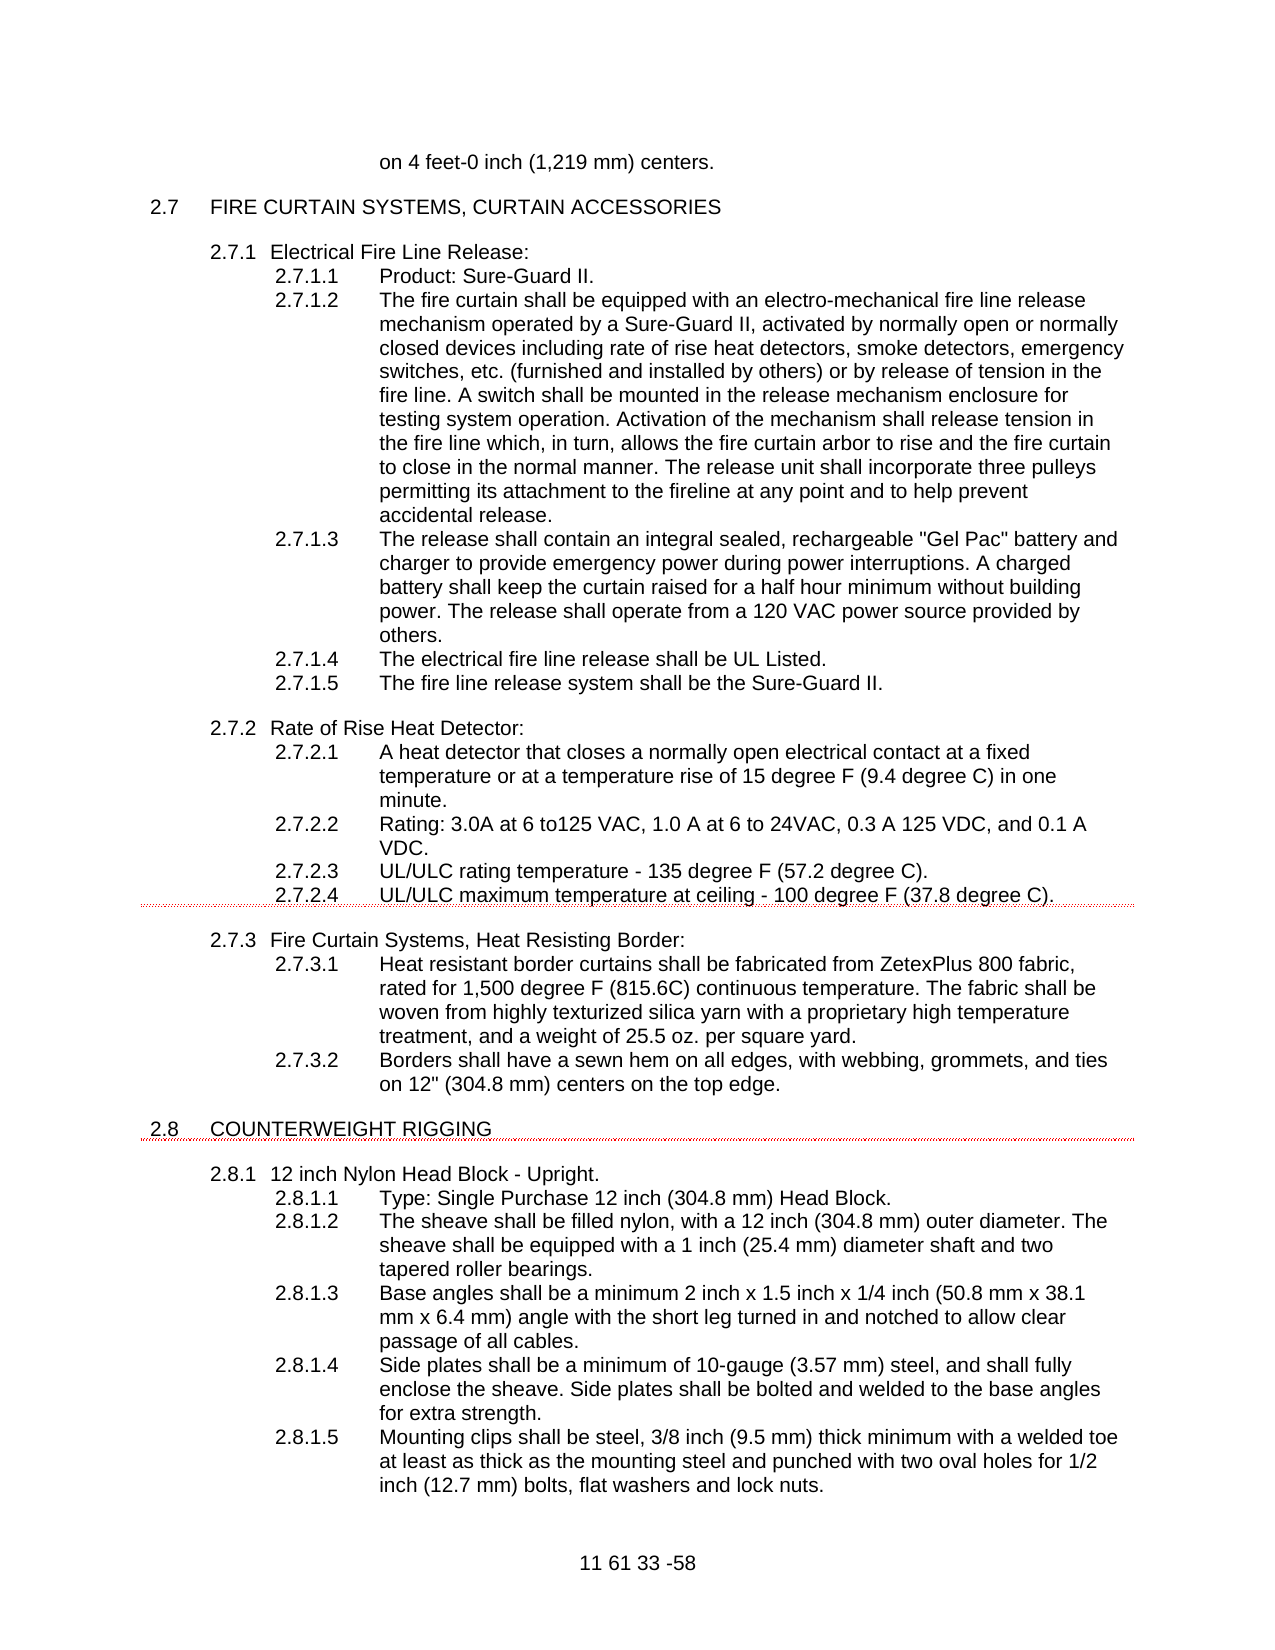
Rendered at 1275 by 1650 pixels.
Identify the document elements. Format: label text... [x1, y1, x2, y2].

list The fire curtain shall be equipped with an electro-mechanical fire line release mechanism operated by a Sure-Guard II, activated by normally open or normally closed devices including rate of rise heat detectors, smoke detectors, emergency switches, etc. (furnished and installed by others) or by release of tension in the fire line. A switch shall be mounted in the release mechanism enclosure for testing system operation. Activation of the mechanism shall release tension in the fire line which, in turn, allows the fire curtain arbor to rise and the fire curtain to close in the normal manner. The release unit shall incorporate three pulleys permitting its attachment to the fireline at any point and to help prevent accidental release. [275, 287, 1125, 527]
list Type: Single Purchase 12 inch (304.8 mm) Head Block. [275, 1185, 1125, 1209]
list Product: Sure-Guard II. [275, 263, 1125, 287]
list Base angles shall be a minimum 2 inch x 1.5 inch x 1/4 inch (50.8 mm x 38.1 mm x 6.4 mm) angle with the short leg turned in and notched to allow clear passage of all cables. [275, 1281, 1125, 1353]
list Rating: 3.0A at 6 to125 VAC, 1.0 A at 6 to 24VAC, 0.3 A 125 VDC, and 0.1 A VDC. [275, 811, 1125, 859]
list The sheave shall be filled nylon, with a 12 inch (304.8 mm) outer diameter. The sheave shall be equipped with a 1 inch (25.4 mm) diameter shaft and two tapered roller bearings. [275, 1209, 1125, 1281]
list UL/ULC maximum temperature at ceiling - 100 degree F (37.8 degree C). [275, 883, 1125, 907]
list Fire Curtain Systems, Heat Resisting Border: [210, 928, 1125, 952]
list UL/ULC rating temperature - 135 degree F (57.2 degree C). [275, 859, 1125, 883]
list Electrical Fire Line Release: [210, 239, 1125, 263]
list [275, 150, 1125, 174]
list Rate of Rise Heat Detector: [210, 716, 1125, 739]
list The electrical fire line release shall be UL Listed. [275, 647, 1125, 671]
list FIRE CURTAIN SYSTEMS, CURTAIN ACCESSORIES [150, 195, 1125, 219]
list A heat detector that closes a normally open electrical contact at a fixed temperature or at a temperature rise of 15 degree F (9.4 degree C) in one minute. [275, 739, 1125, 811]
list COUNTERWEIGHT RIGGING [150, 1117, 1125, 1141]
list The fire line release system shall be the Sure-Guard II. [275, 671, 1125, 695]
list The release shall contain an integral sealed, rechargeable "Gel Pac" battery and charger to provide emergency power during power interruptions. A charged battery shall keep the curtain raised for a half hour minimum without building power. The release shall operate from a 120 VAC power source provided by others. [275, 527, 1125, 647]
list 12 inch Nylon Head Block - Upright. [210, 1161, 1125, 1185]
list Mounting clips shall be steel, 3/8 inch (9.5 mm) thick minimum with a welded toe at least as thick as the mounting steel and punched with two oval holes for 1/2 inch (12.7 mm) bolts, flat washers and lock nuts. [275, 1425, 1125, 1497]
list Borders shall have a sewn hem on all edges, with webbing, grommets, and ties on 12" (304.8 mm) centers on the top edge. [275, 1048, 1125, 1096]
list Heat resistant border curtains shall be fabricated from ZetexPlus 800 fabric, rated for 1,500 degree F (815.6C) continuous temperature. The fabric shall be woven from highly texturized silica yarn with a proprietary high temperature treatment, and a weight of 25.5 oz. per square yard. [275, 952, 1125, 1048]
